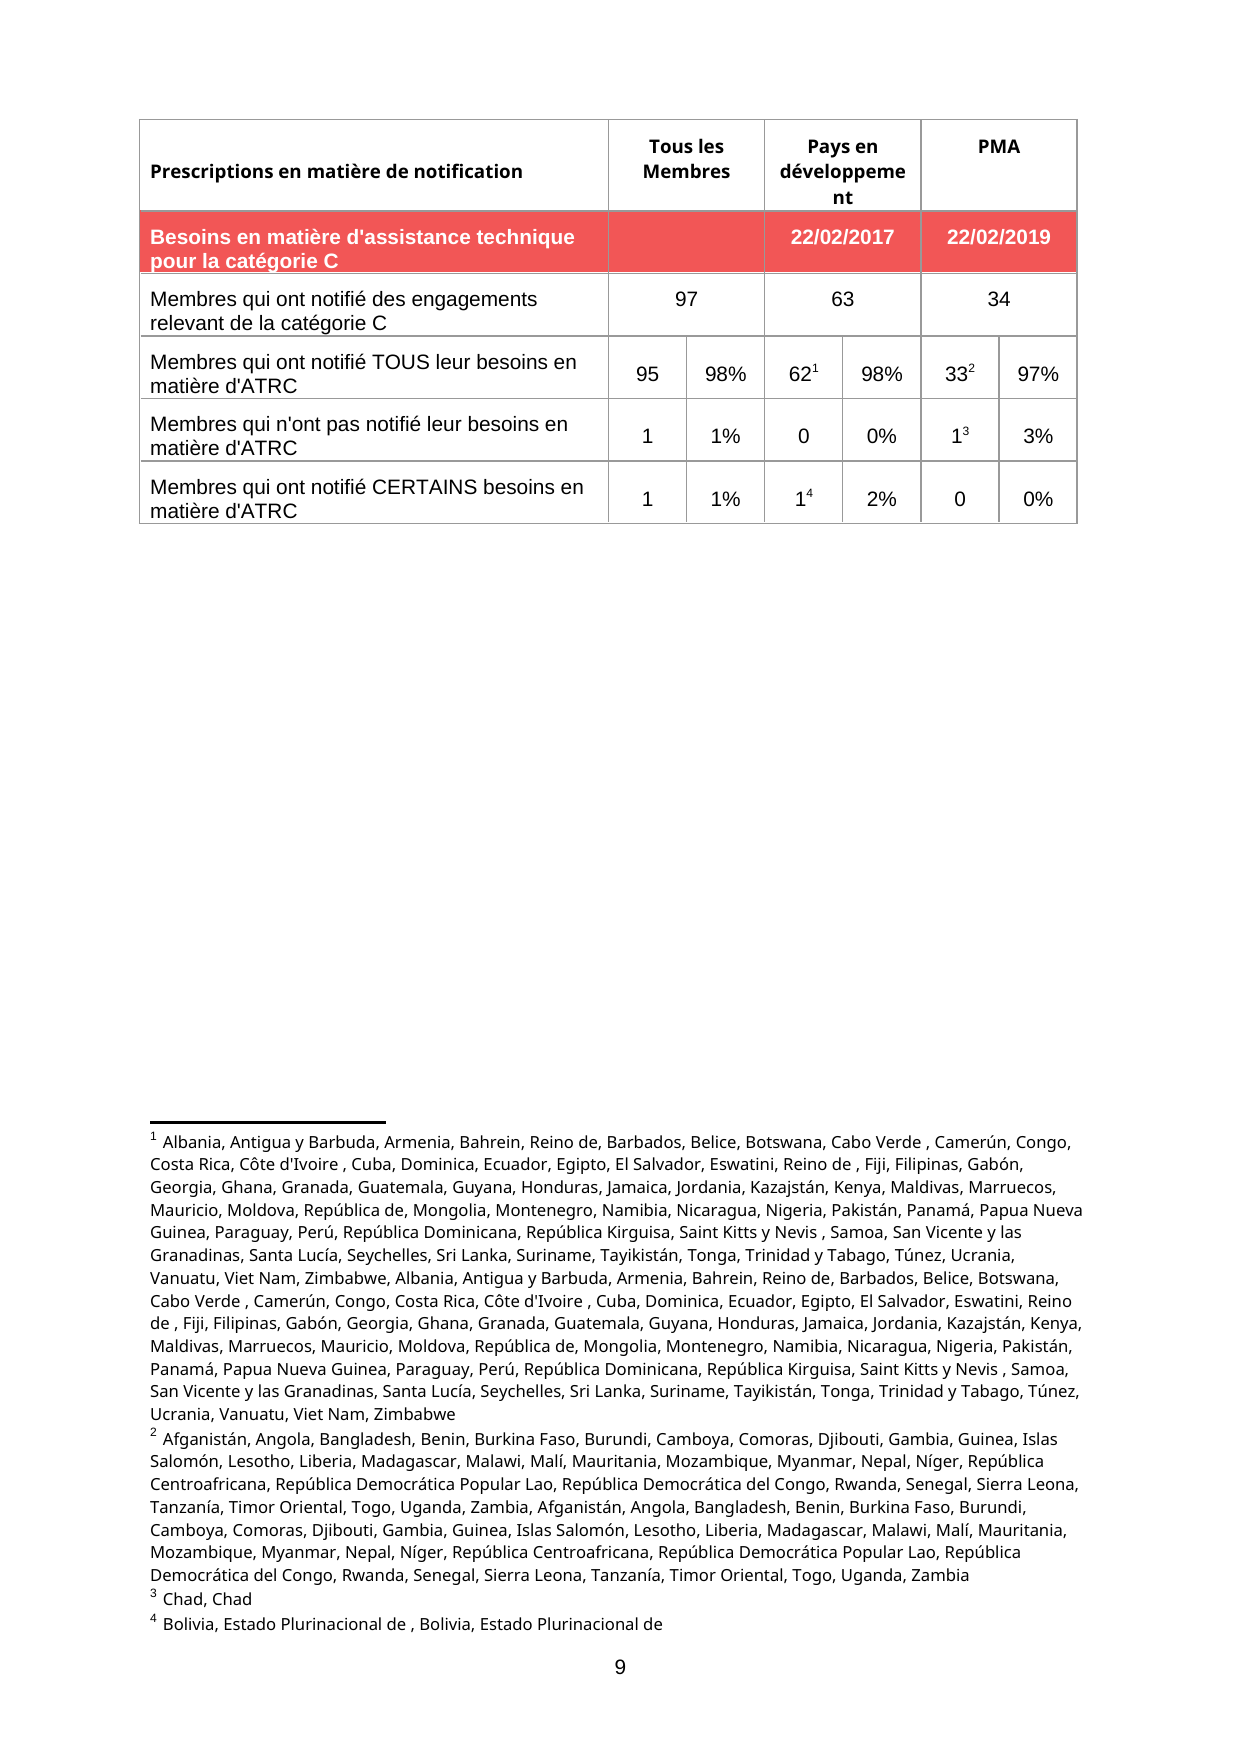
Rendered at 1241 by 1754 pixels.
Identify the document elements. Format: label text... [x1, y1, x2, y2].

table_cell 63 [765, 274, 920, 335]
table_cell Besoins en matière d'assistance technique pour la catégorie C [140, 211, 608, 272]
table_header Prescriptions en matière de notification [140, 120, 608, 210]
table_cell 0 [922, 462, 998, 522]
table_cell 0% [1000, 462, 1076, 522]
table_header Pays en développement [765, 120, 920, 210]
table_cell 98% [843, 337, 920, 397]
table_cell Membres qui ont notifié des engagements relevant de la catégorie C [140, 274, 608, 335]
table_cell 1% [687, 399, 764, 460]
table_cell 0% [843, 399, 920, 460]
table_cell 1 [765, 462, 842, 522]
table_cell 97 [609, 274, 764, 335]
table_cell 1 [609, 399, 686, 460]
table_cell 1% [687, 462, 764, 522]
table_cell 95 [609, 337, 686, 397]
table_cell 0 [765, 399, 842, 460]
table_cell 22/02/2017 [765, 212, 920, 272]
table_header Tous les Membres [609, 120, 764, 210]
table_cell 2% [843, 462, 920, 522]
table_cell 98% [687, 337, 764, 397]
table_cell 1 [922, 399, 998, 460]
table_cell 34 [922, 274, 1076, 335]
table_cell 33 [922, 337, 998, 397]
table_cell 97% [1000, 337, 1076, 397]
table_cell [609, 212, 764, 272]
table_cell 3% [1000, 399, 1076, 460]
table_cell 22/02/2019 [922, 212, 1076, 272]
table_cell 1 [609, 462, 686, 522]
table_cell 62 [765, 337, 842, 397]
table_cell Membres qui ont notifié TOUS leur besoins en matière d'ATRC [140, 336, 608, 397]
table_header PMA [922, 120, 1076, 210]
table_cell Membres qui ont notifié CERTAINS besoins en matière d'ATRC [140, 461, 608, 522]
table_cell Membres qui n'ont pas notifié leur besoins en matière d'ATRC [140, 399, 608, 460]
